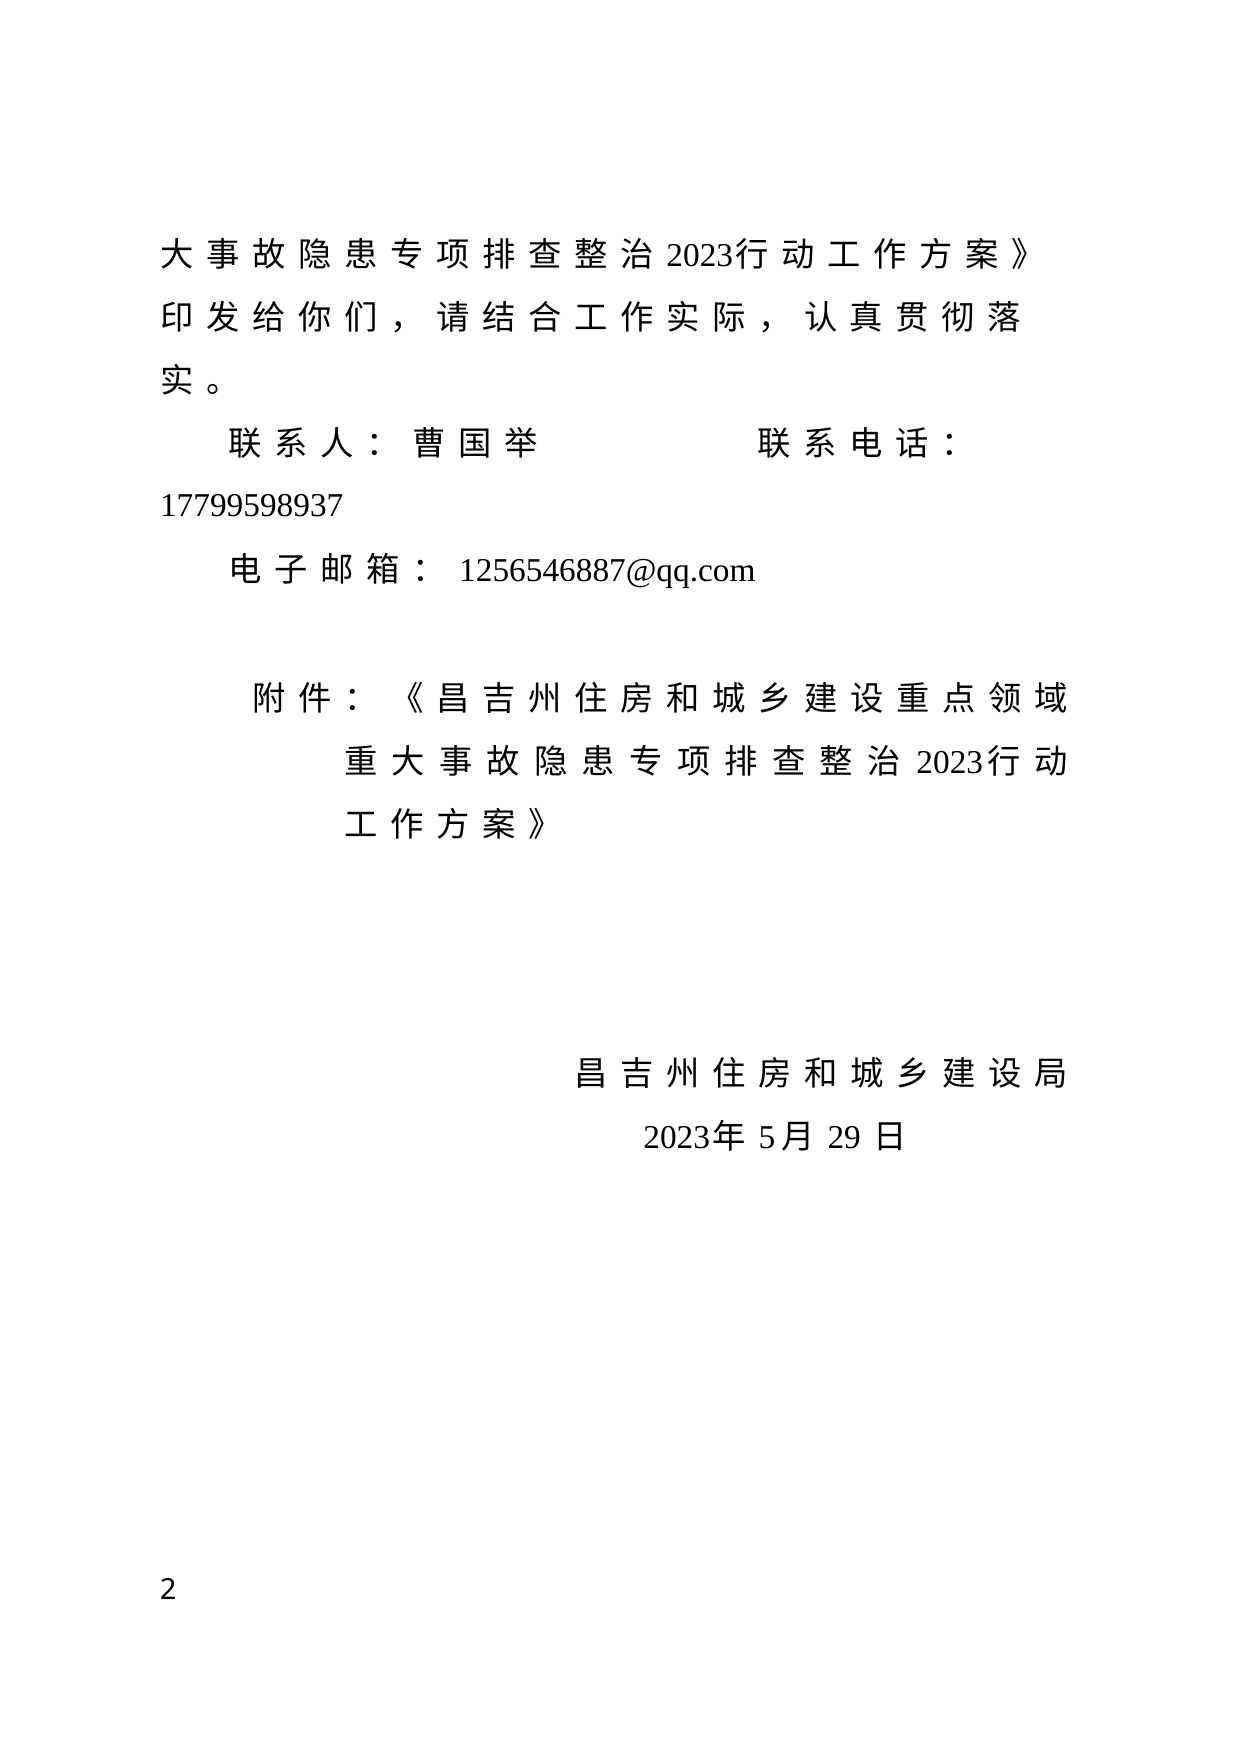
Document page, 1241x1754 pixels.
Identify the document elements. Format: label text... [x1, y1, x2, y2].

text 联系人：曹国举 联系电话：17799598937 [160, 409, 1081, 536]
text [160, 220, 1081, 409]
list 附件：《昌吉州住房和城乡建设重点领域重大事故隐患专项排查整治2023行动工作方案》 [229, 664, 1081, 919]
text 2023年5月29日 [160, 1102, 1081, 1165]
list 电子邮箱：1256546887@qq.com [160, 536, 1081, 663]
text 昌吉州住房和城乡建设局 [160, 1039, 1081, 1102]
